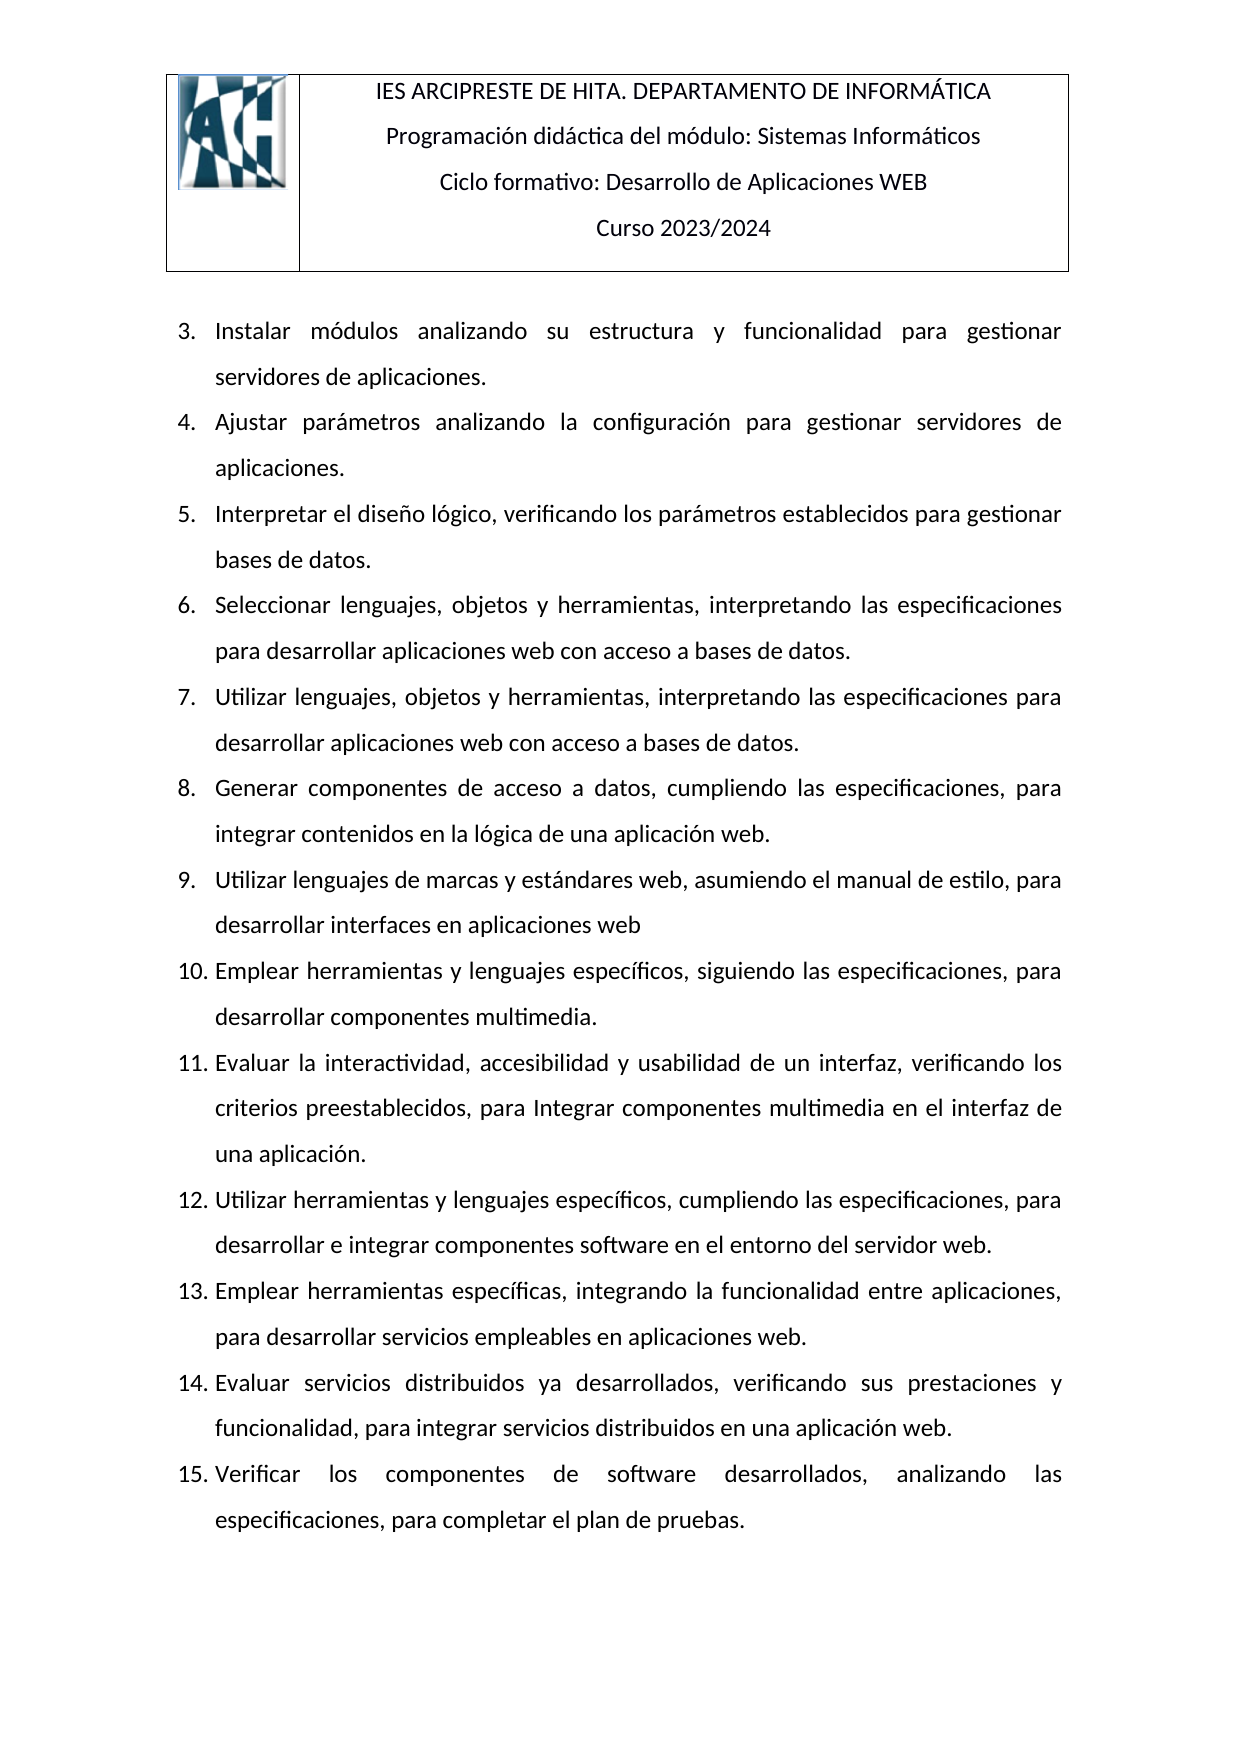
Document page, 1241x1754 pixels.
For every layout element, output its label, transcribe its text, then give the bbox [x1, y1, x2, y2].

list Interpretar el diseño lógico, verificando los parámetros establecidos para gestionar bases de datos. [177, 498, 1063, 574]
picture [176, 74, 289, 190]
list Verificar los componentes de software desarrollados, analizando las especificaciones, para completar el plan de pruebas. [177, 1458, 1063, 1534]
list Seleccionar lenguajes, objetos y herramientas, interpretando las especificaciones para desarrollar aplicaciones web con acceso a bases de datos. [177, 589, 1063, 666]
list Emplear herramientas y lenguajes específicos, siguiendo las especificaciones, para desarrollar componentes multimedia. [177, 955, 1063, 1032]
list Utilizar herramientas y lenguajes específicos, cumpliendo las especificaciones, para desarrollar e integrar componentes software en el entorno del servidor web. [177, 1184, 1063, 1260]
list Utilizar lenguajes, objetos y herramientas, interpretando las especificaciones para desarrollar aplicaciones web con acceso a bases de datos. [177, 681, 1063, 757]
list Evaluar servicios distribuidos ya desarrollados, verificando sus prestaciones y funcionalidad, para integrar servicios distribuidos en una aplicación web. [177, 1367, 1063, 1443]
list Ajustar parámetros analizando la configuración para gestionar servidores de aplicaciones. [177, 407, 1063, 483]
list Generar componentes de acceso a datos, cumpliendo las especificaciones, para integrar contenidos en la lógica de una aplicación web. [177, 772, 1063, 849]
list Instalar módulos analizando su estructura y funcionalidad para gestionar servidores de aplicaciones. [177, 315, 1063, 391]
list Emplear herramientas específicas, integrando la funcionalidad entre aplicaciones, para desarrollar servicios empleables en aplicaciones web. [177, 1275, 1063, 1352]
list Utilizar lenguajes de marcas y estándares web, asumiendo el manual de estilo, para desarrollar interfaces en aplicaciones web [177, 864, 1063, 940]
list Evaluar la interactividad, accesibilidad y usabilidad de un interfaz, verificando los criterios preestablecidos, para Integrar componentes multimedia en el interfaz de una aplicación. [177, 1047, 1063, 1169]
